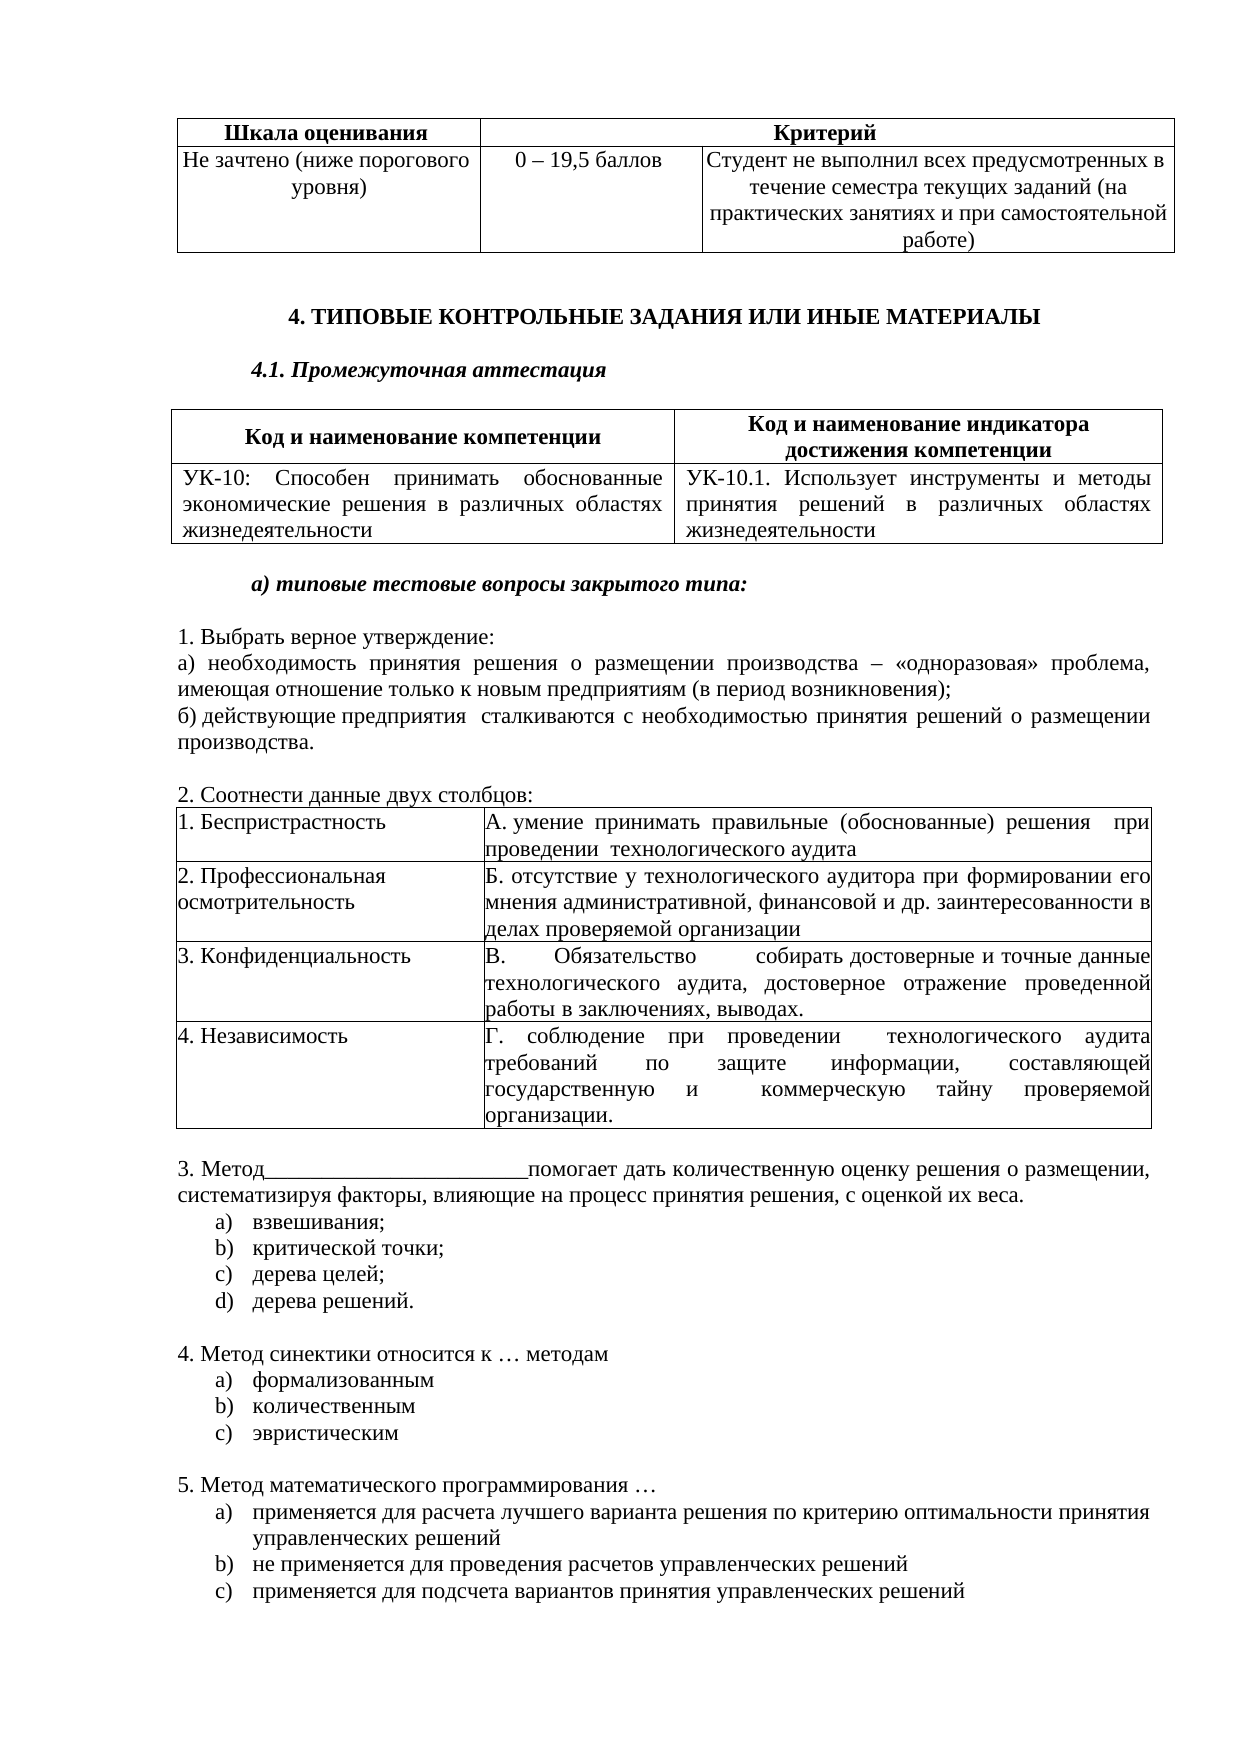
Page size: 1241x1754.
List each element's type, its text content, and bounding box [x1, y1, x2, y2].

list количественным [215, 1392, 1152, 1419]
list применяется для подсчета вариантов принятия управленческих решений [215, 1577, 1152, 1603]
list критической точки; [215, 1234, 1152, 1261]
table_cell Студент не выполнил всех предусмотренных в течение семестра текущих заданий (на практических занятиях и при самостоятельной работе) [703, 147, 1174, 252]
text 5. Метод математического программирования … [177, 1471, 1152, 1498]
table_cell 4. Независимость [177, 1022, 484, 1128]
table_header Критерий [481, 119, 1174, 146]
list взвешивания; [215, 1208, 1152, 1234]
list эвристическим [215, 1419, 1152, 1445]
list дерева решений. [215, 1287, 1152, 1313]
text а) необходимость принятия решения о размещении производства – «одноразовая» проблема, имеющая отношение только к новым предприятиям (в период возникновения); [177, 649, 1152, 702]
list применяется для расчета лучшего варианта решения по критерию оптимальности принятия управленческих решений [215, 1498, 1152, 1550]
table_cell УК-10.1. Использует инструменты и методы принятия решений в различных областях жизнедеятельности [675, 464, 1162, 543]
table_header 1. Беспристрастность [177, 808, 484, 861]
list не применяется для проведения расчетов управленческих решений [215, 1550, 1152, 1577]
text б) действующие предприятия сталкиваются с необходимостью принятия решений о размещении производства. [177, 702, 1152, 754]
list формализованным [215, 1366, 1152, 1392]
table_cell 0 – 19,5 баллов [481, 147, 702, 252]
table_cell Не зачтено (ниже порогового уровня) [178, 147, 480, 252]
text 4. ТИПОВЫЕ КОНТРОЛЬНЫЕ ЗАДАНИЯ ИЛИ ИНЫЕ МАТЕРИАЛЫ [177, 303, 1152, 330]
table_cell УК-10: Способен принимать обоснованные экономические решения в различных областях жизнедеятельности [172, 464, 674, 543]
list дерева целей; [215, 1261, 1152, 1287]
text 2. Соотнести данные двух столбцов: [177, 781, 1152, 807]
table_header Шкала оценивания [178, 119, 480, 146]
table_header А. умение принимать правильные (обоснованные) решения при проведении технологического аудита [485, 808, 1151, 861]
table_header Код и наименование индикатора достижения компетенции [675, 410, 1162, 463]
table_cell Г. соблюдение при проведении технологического аудита требований по защите информации, составляющей государственную и коммерческую тайну проверяемой организации. [485, 1022, 1151, 1128]
text 1. Выбрать верное утверждение: [177, 623, 1152, 649]
text 3. Метод_______________________помогает дать количественную оценку решения о размещении, систематизируя факторы, влияющие на процесс принятия решения, с оценкой их веса. [177, 1155, 1152, 1208]
table_cell Б. отсутствие у технологического аудитора при формировании его мнения административной, финансовой и др. заинтересованности в делах проверяемой организации [485, 862, 1151, 941]
table_header Код и наименование компетенции [172, 410, 674, 463]
table_cell 3. Конфиденциальность [177, 942, 484, 1021]
text а) типовые тестовые вопросы закрытого типа: [177, 570, 1152, 596]
text 4.1. Промежуточная аттестация [177, 356, 1152, 382]
table_cell В. Обязательство собирать достоверные и точные данные технологического аудита, достоверное отражение проведенной работы в заключениях, выводах. [485, 942, 1151, 1021]
table_cell 2. Профессиональная осмотрительность [177, 862, 484, 941]
text 4. Метод синектики относится к … методам [177, 1339, 1152, 1366]
